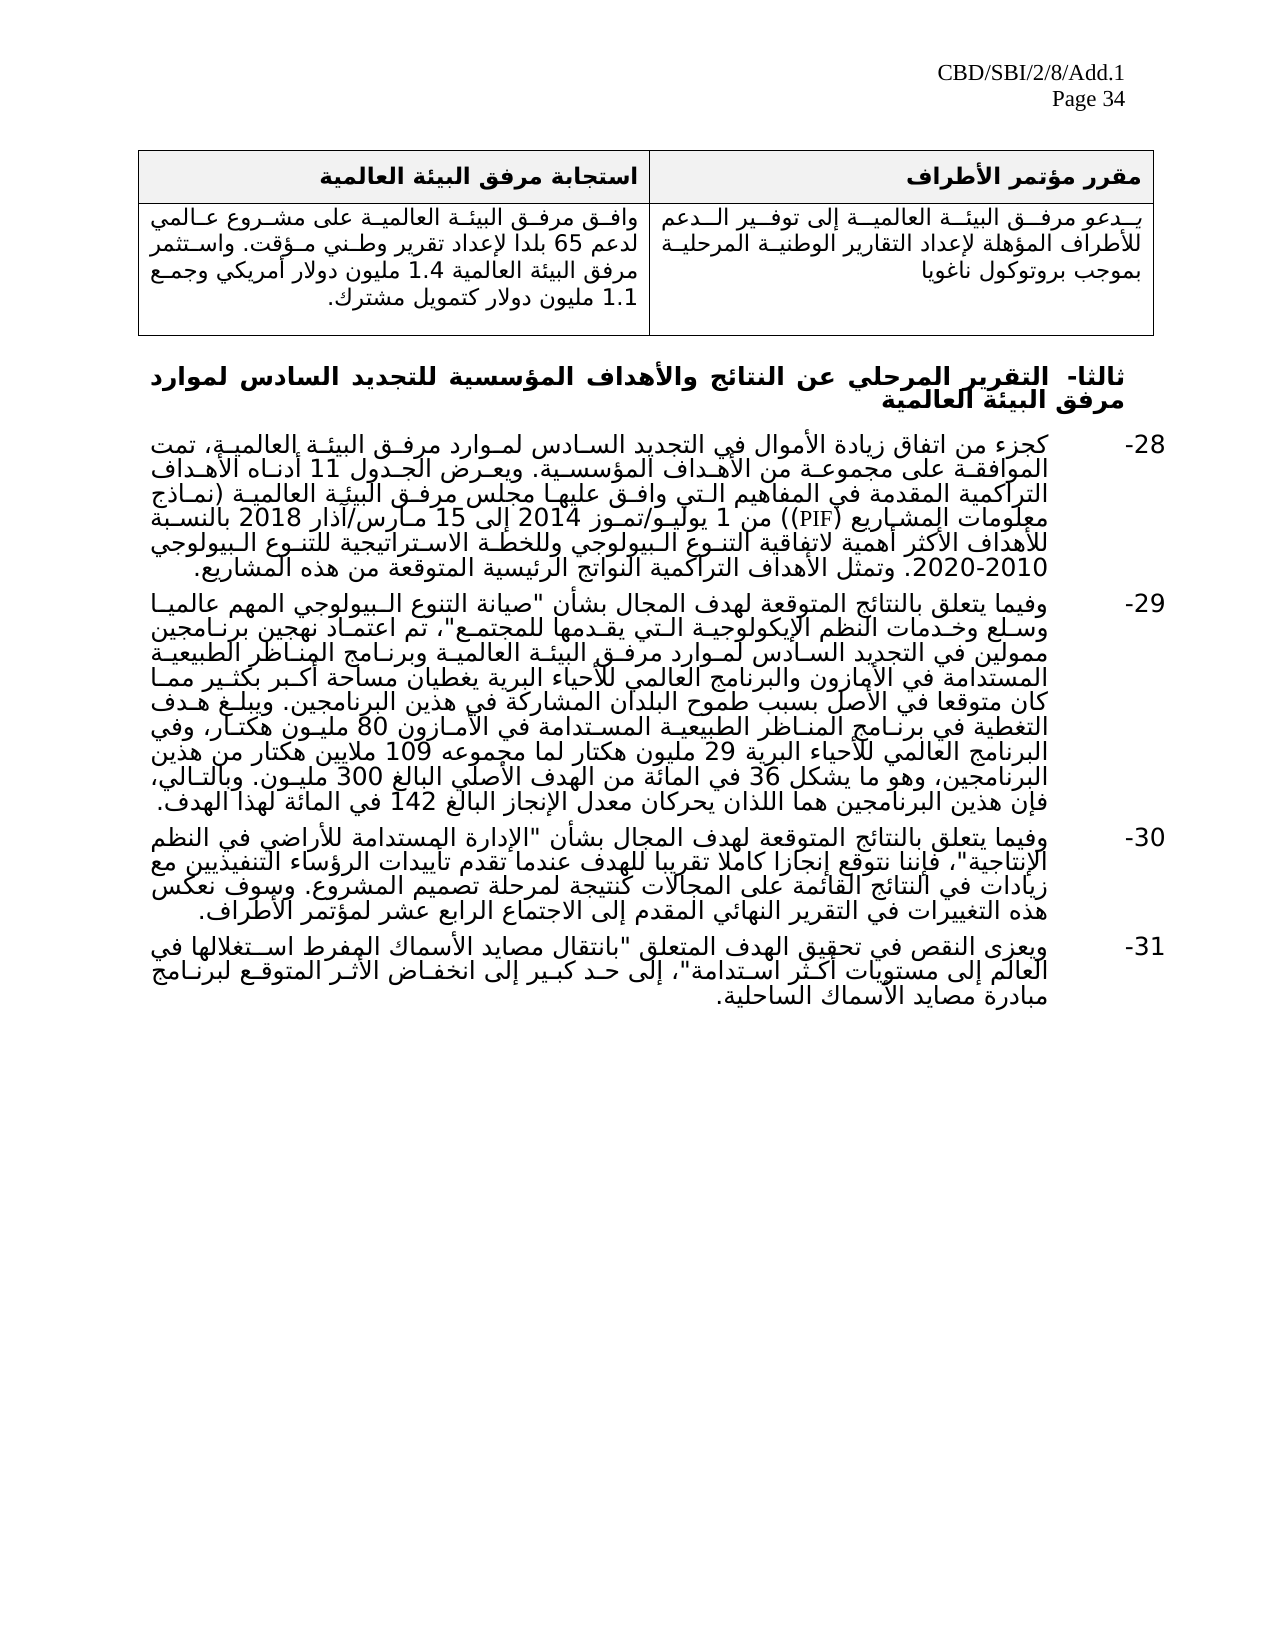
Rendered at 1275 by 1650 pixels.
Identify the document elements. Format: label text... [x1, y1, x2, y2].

list ويعزى النقص في تحقيق الهدف المتعلق "بانتقال مصايد الأسماك المفرط استغلالها في العالم إلى مستويات أكثر استدامة"، إلى حد كبير إلى انخفاض الأثر المتوقع لبرنامج مبادرة مصايد الأسماك الساحلية. [150, 936, 1124, 1010]
table_header استجابة مرفق البيئة العالمية [139, 151, 649, 203]
table_cell وافق مرفق البيئة العالمية على مشروع عالمي لدعم 65 بلدا لإعداد تقرير وطني مؤقت. واستثمر مرفق البيئة العالمية 1.4 مليون دولار أمريكي وجمع 1.1 مليون دولار كتمويل مشترك. [139, 204, 649, 335]
list وفيما يتعلق بالنتائج المتوقعة لهدف المجال بشأن "صيانة التنوع البيولوجي المهم عالميا وسلع وخدمات النظم الإيكولوجية التي يقدمها للمجتمع"، تم اعتماد نهجين برنامجين ممولين في التجديد السادس لموارد مرفق البيئة العالمية وبرنامج المناظر الطبيعية المستدامة في الأمازون والبرنامج العالمي للأحياء البرية يغطيان مساحة أكبر بكثير مما كان متوقعا في الأصل بسبب طموح البلدان المشاركة في هذين البرنامجين. ويبلغ هدف التغطية في برنامج المناظر الطبيعية المستدامة في الأمازون 80 مليون هكتار، وفي البرنامج العالمي للأحياء البرية 29 مليون هكتار لما مجموعه 109 ملايين هكتار من هذين البرنامجين، وهو ما يشكل 36 في المائة من الهدف الأصلي البالغ 300 مليون. وبالتالي، فإن هذين البرنامجين هما اللذان يحركان معدل الإنجاز البالغ 142 في المائة لهذا الهدف. [150, 593, 1124, 816]
list وفيما يتعلق بالنتائج المتوقعة لهدف المجال بشأن "الإدارة المستدامة للأراضي في النظم الإنتاجية"، فإننا نتوقع إنجازا كاملا تقريبا للهدف عندما تقدم تأييدات الرؤساء التنفيذيين مع زيادات في النتائج القائمة على المجالات كنتيجة لمرحلة تصميم المشروع. وسوف نعكس هذه التغييرات في التقرير النهائي المقدم إلى الاجتماع الرابع عشر لمؤتمر الأطراف. [150, 826, 1124, 925]
table_cell يدعو مرفق البيئة العالمية إلى توفير الدعم للأطراف المؤهلة لإعداد التقارير الوطنية المرحلية بموجب بروتوكول ناغويا [650, 204, 1153, 335]
list كجزء من اتفاق زيادة الأموال في التجديد السادس لموارد مرفق البيئة العالمية، تمت الموافقة على مجموعة من الأهداف المؤسسية. ويعرض الجدول 11 أدناه الأهداف التراكمية المقدمة في المفاهيم التي وافق عليها مجلس مرفق البيئة العالمية (نماذج معلومات المشاريع (PIF)) من 1 يوليو/تموز 2014 إلى 15 مارس/آذار 2018 بالنسبة للأهداف الأكثر أهمية لاتفاقية التنوع البيولوجي وللخطة الاستراتيجية للتنوع البيولوجي 2010-2020. وتمثل الأهداف التراكمية النواتج الرئيسية المتوقعة من هذه المشاريع. [150, 433, 1124, 582]
table_header مقرر مؤتمر الأطراف [650, 151, 1153, 203]
list ثالثا- التقرير المرحلي عن النتائج والأهداف المؤسسية للتجديد السادس لموارد مرفق البيئة العالمية [150, 365, 1125, 415]
